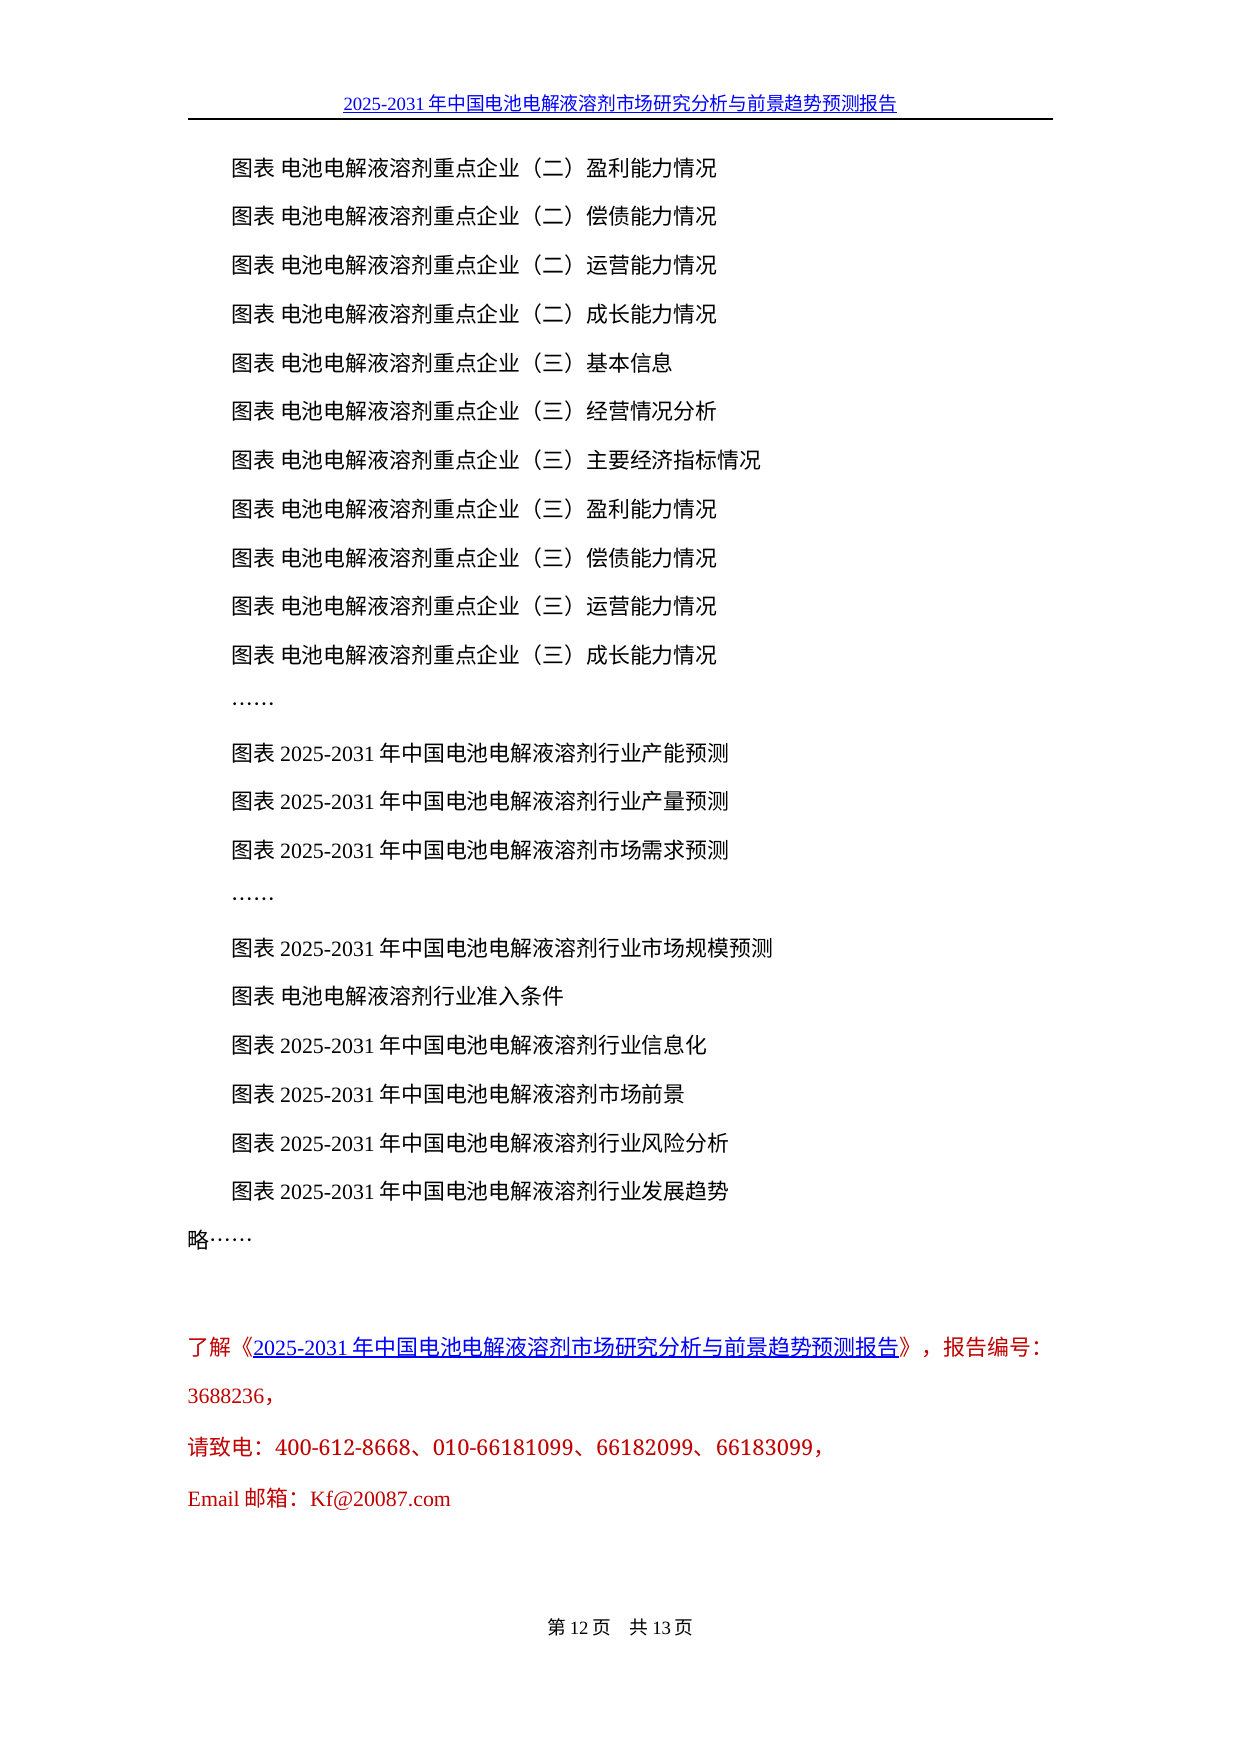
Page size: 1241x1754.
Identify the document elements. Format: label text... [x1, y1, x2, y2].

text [187, 150, 1053, 1255]
text 请致电：400-612-8668、010-66181099、66182099、66183099， [187, 1429, 1053, 1462]
text Email邮箱：Kf@20087.com [187, 1481, 1053, 1513]
text 了解《2025-2031年中国电池电解液溶剂市场研究分析与前景趋势预测报告》，报告编号：3688236， [187, 1329, 1053, 1410]
